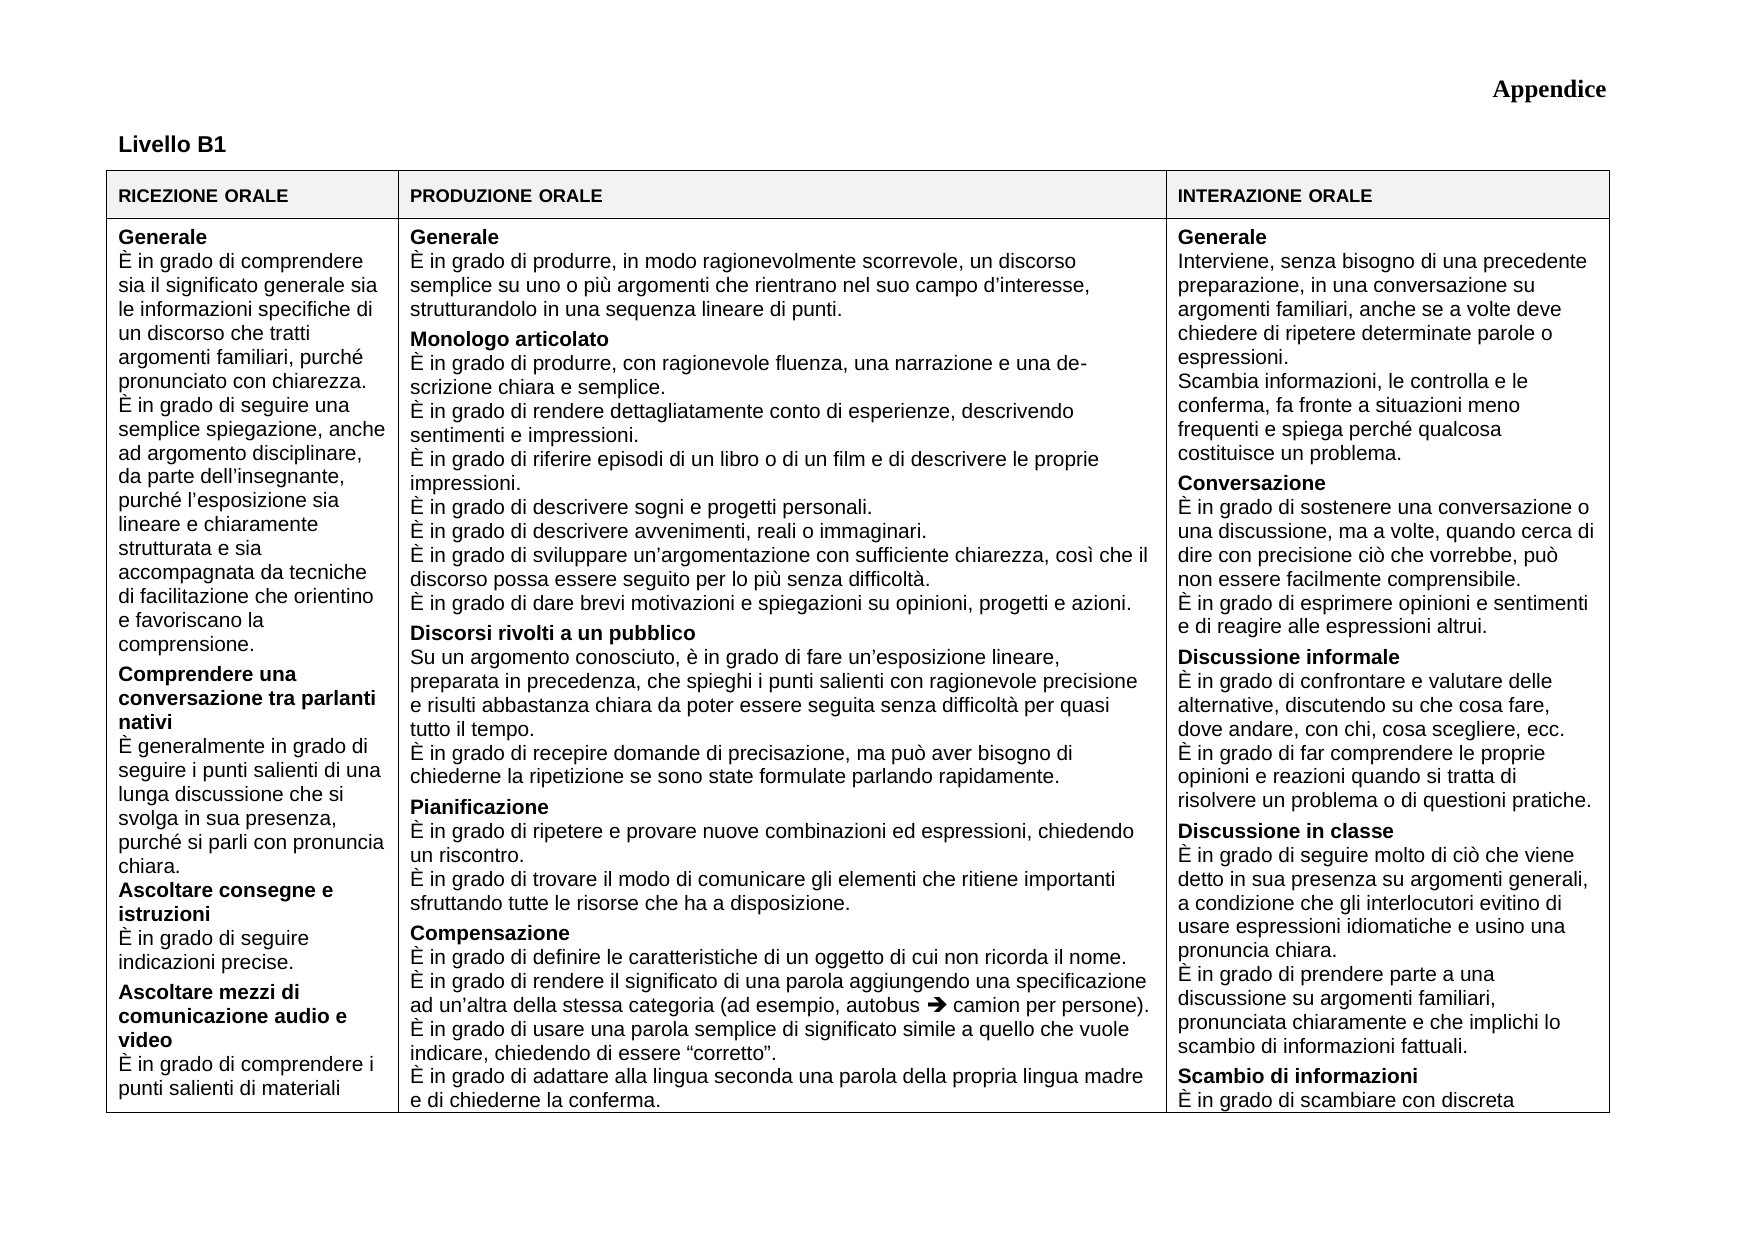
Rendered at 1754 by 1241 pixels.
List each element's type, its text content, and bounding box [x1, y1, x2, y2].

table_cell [399, 219, 1166, 1112]
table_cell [1167, 219, 1609, 1112]
table_header ricezione orale [107, 171, 398, 217]
text Livello B1 [118, 131, 1606, 158]
table_header produzione orale [399, 171, 1166, 217]
table_header interazione orale [1167, 171, 1609, 217]
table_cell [107, 219, 398, 1112]
